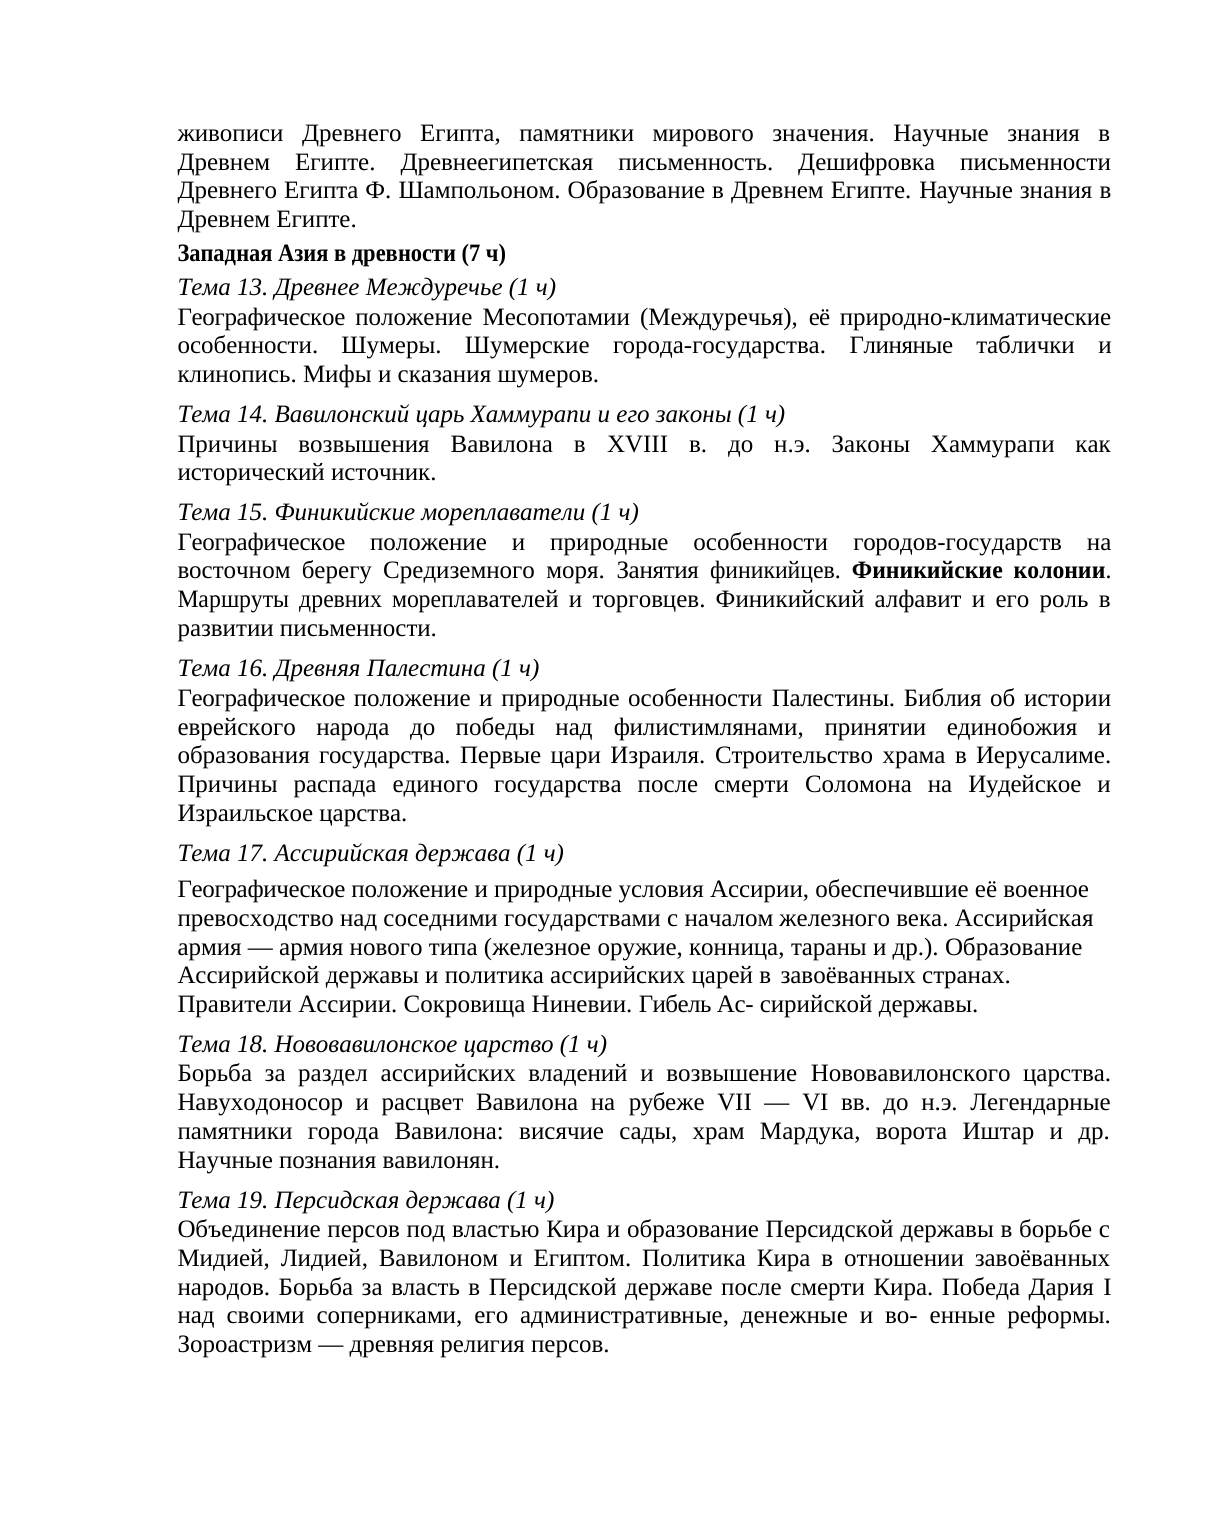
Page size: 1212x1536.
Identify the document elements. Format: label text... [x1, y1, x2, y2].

subtitle Тема 17. Ассирийская держава (1 ч) [177, 838, 1123, 866]
subtitle Тема 16. Древняя Палестина (1 ч) [177, 653, 1123, 682]
text Борьба за раздел ассирийских владений и возвышение Нововавилонского царства. Навуходоносор и расцвет Вавилона на рубеже VII — VI вв. до н.э. Легендарные памятники города Вавилона: висячие сады, храм Мардука, ворота Иштар и др. Научные познания вавилонян. [177, 1058, 1111, 1173]
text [177, 118, 1111, 233]
subtitle Тема 18. Нововавилонское царство (1 ч) [177, 1029, 1123, 1058]
text Географическое положение и природные особенности Палестины. Библия об истории еврейского народа до победы над филистимлянами, принятии единобожия и образования государства. Первые цари Израиля. Строительство храма в Иерусалиме. Причины распада единого государства после смерти Соломона на Иудейское и Израильское царства. [177, 683, 1111, 827]
text Причины возвышения Вавилона в XVIII в. до н.э. Законы Хаммурапи как исторический источник. [177, 429, 1111, 486]
subtitle Тема 15. Финикийские мореплаватели (1 ч) [177, 497, 1123, 526]
text Географическое положение и природные особенности городов-государств на восточном берегу Средиземного моря. Занятия финикийцев. Финикийские колонии. Маршруты древних мореплавателей и торговцев. Финикийский алфавит и его роль в развитии письменности. [177, 527, 1111, 642]
subtitle Тема 13. Древнее Междуречье (1 ч) [177, 272, 927, 301]
text Географическое положение и природные условия Ассирии, обеспечившие её военное превосходство над соседними государствами с началом железного века. Ассирийская армия — армия нового типа (железное оружие, конница, тараны и др.). Образование Ассирийской державы и политика ассирийских царей в завоёванных странах. Правители Ассирии. Сокровища Ниневии. Гибель Ас- сирийской державы. [177, 874, 1118, 1018]
subtitle Тема 19. Персидская держава (1 ч) [177, 1185, 1123, 1213]
subtitle Западная Азия в древности (7 ч) [177, 238, 927, 267]
text Объединение персов под властью Кира и образование Персидской державы в борьбе с Мидией, Лидией, Вавилоном и Египтом. Политика Кира в отношении завоёванных народов. Борьба за власть в Персидской державе после смерти Кира. Победа Дария I над своими соперниками, его административные, денежные и во- енные реформы. Зороастризм — древняя религия персов. [177, 1214, 1111, 1358]
text Географическое положение Месопотамии (Междуречья), её природно-климатические особенности. Шумеры. Шумерские города-государства. Глиняные таблички и клинопись. Мифы и сказания шумеров. [177, 302, 1111, 388]
subtitle Тема 14. Вавилонский царь Хаммурапи и его законы (1 ч) [177, 399, 1123, 428]
